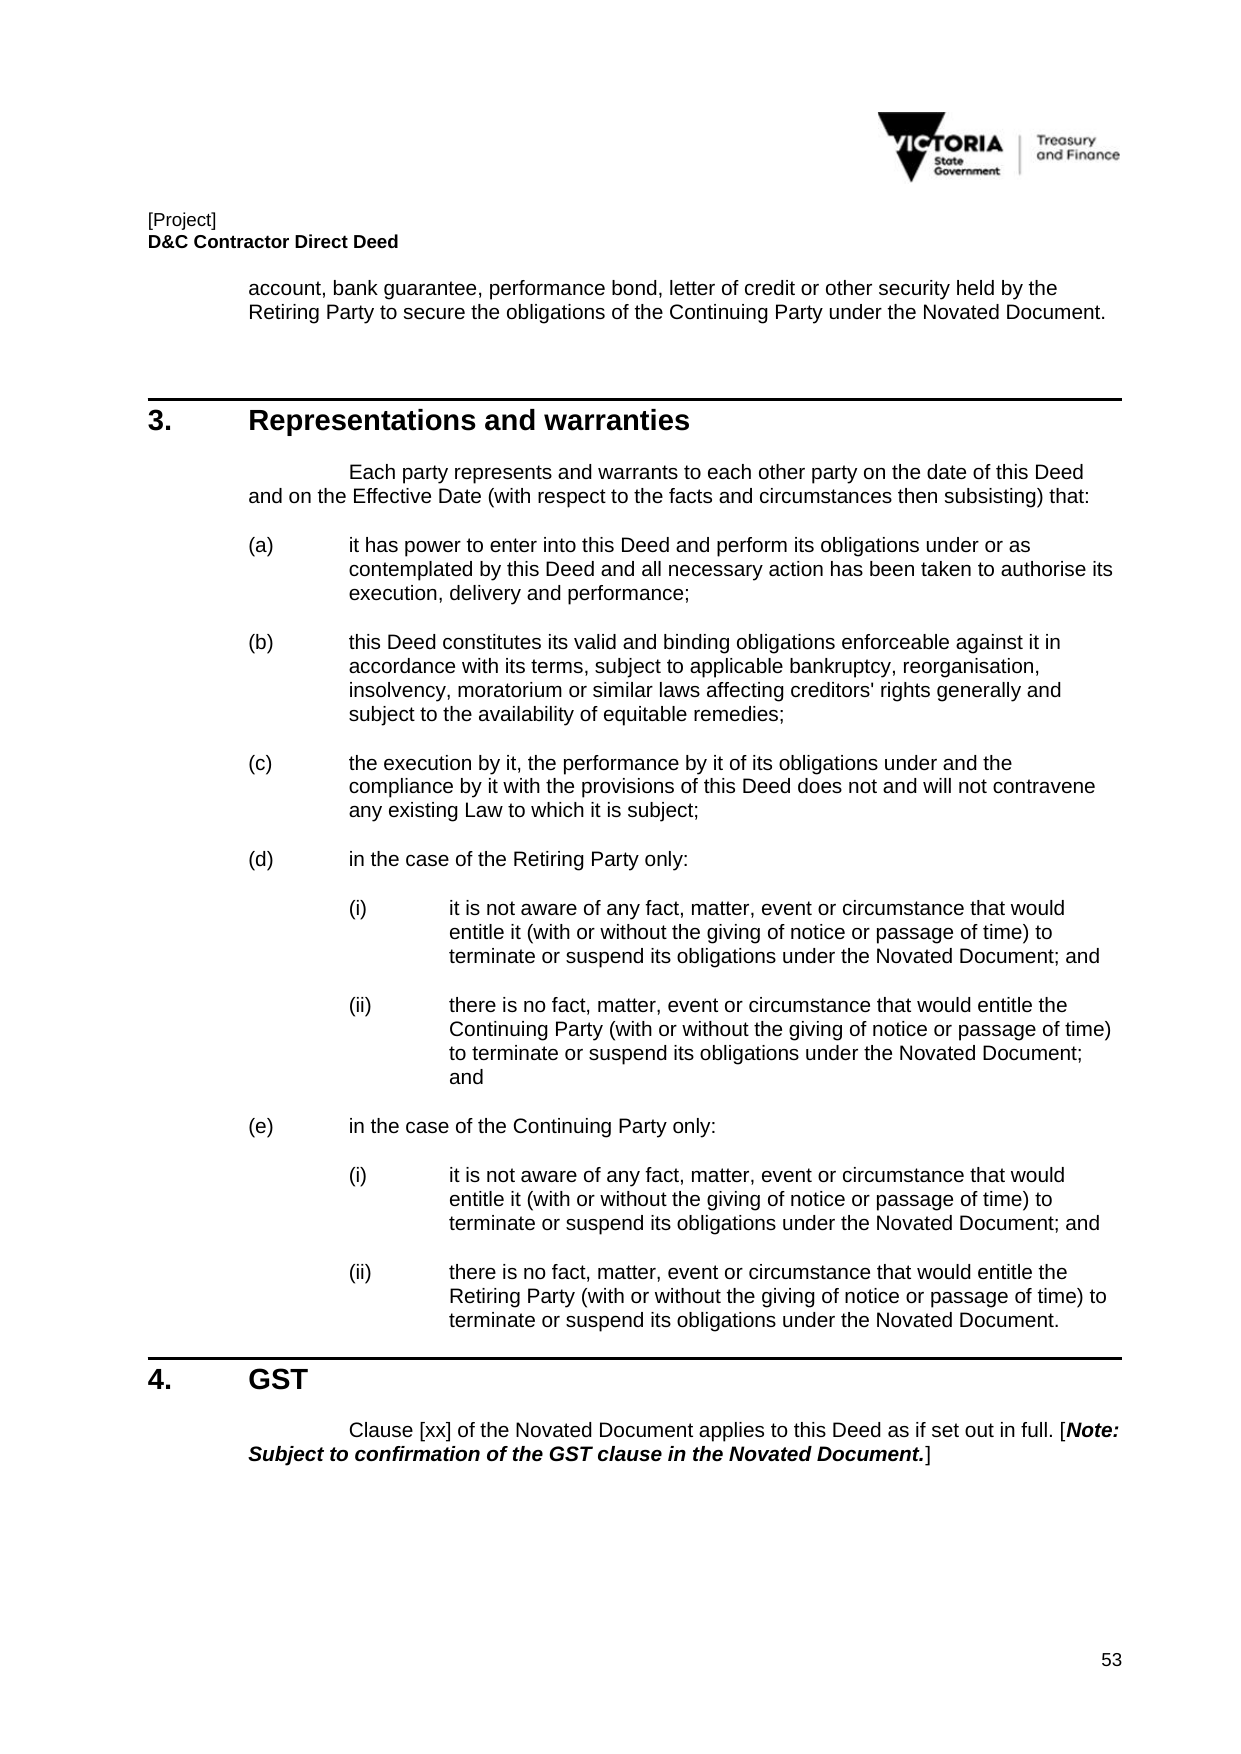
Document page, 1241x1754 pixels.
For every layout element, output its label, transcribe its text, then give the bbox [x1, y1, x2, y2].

subtitle it is not aware of any fact, matter, event or circumstance that would entitle it (with or without the giving of notice or passage of time) to terminate or suspend its obligations under the Novated Document; and [348, 896, 1122, 968]
text Clause [xx] of the Novated Document applies to this Deed as if set out in full. [Note: Subject to confirmation of the GST clause in the Novated Document.] [248, 1418, 1122, 1466]
subtitle in the case of the Retiring Party only: [248, 847, 1122, 871]
subtitle there is no fact, matter, event or circumstance that would entitle the Retiring Party (with or without the giving of notice or passage of time) to terminate or suspend its obligations under the Novated Document. [348, 1260, 1122, 1332]
text Each party represents and warrants to each other party on the date of this Deed and on the Effective Date (with respect to the facts and circumstances then subsisting) that: [248, 460, 1122, 508]
subtitle this Deed constitutes its valid and binding obligations enforceable against it in accordance with its terms, subject to applicable bankruptcy, reorganisation, insolvency, moratorium or similar laws affecting creditors' rights generally and subject to the availability of equitable remedies; [248, 629, 1122, 725]
subtitle there is no fact, matter, event or circumstance that would entitle the Continuing Party (with or without the giving of notice or passage of time) to terminate or suspend its obligations under the Novated Document; and [348, 993, 1122, 1089]
subtitle in the case of the Continuing Party only: [248, 1114, 1122, 1138]
subtitle GST [148, 1360, 1122, 1395]
subtitle it has power to enter into this Deed and perform its obligations under or as contemplated by this Deed and all necessary action has been taken to authorise its execution, delivery and performance; [248, 533, 1122, 604]
subtitle it is not aware of any fact, matter, event or circumstance that would entitle it (with or without the giving of notice or passage of time) to terminate or suspend its obligations under the Novated Document; and [348, 1163, 1122, 1235]
subtitle Representations and warranties [148, 401, 1122, 437]
subtitle the execution by it, the performance by it of its obligations under and the compliance by it with the provisions of this Deed does not and will not contravene any existing Law to which it is subject; [248, 750, 1122, 822]
picture [877, 112, 1120, 184]
